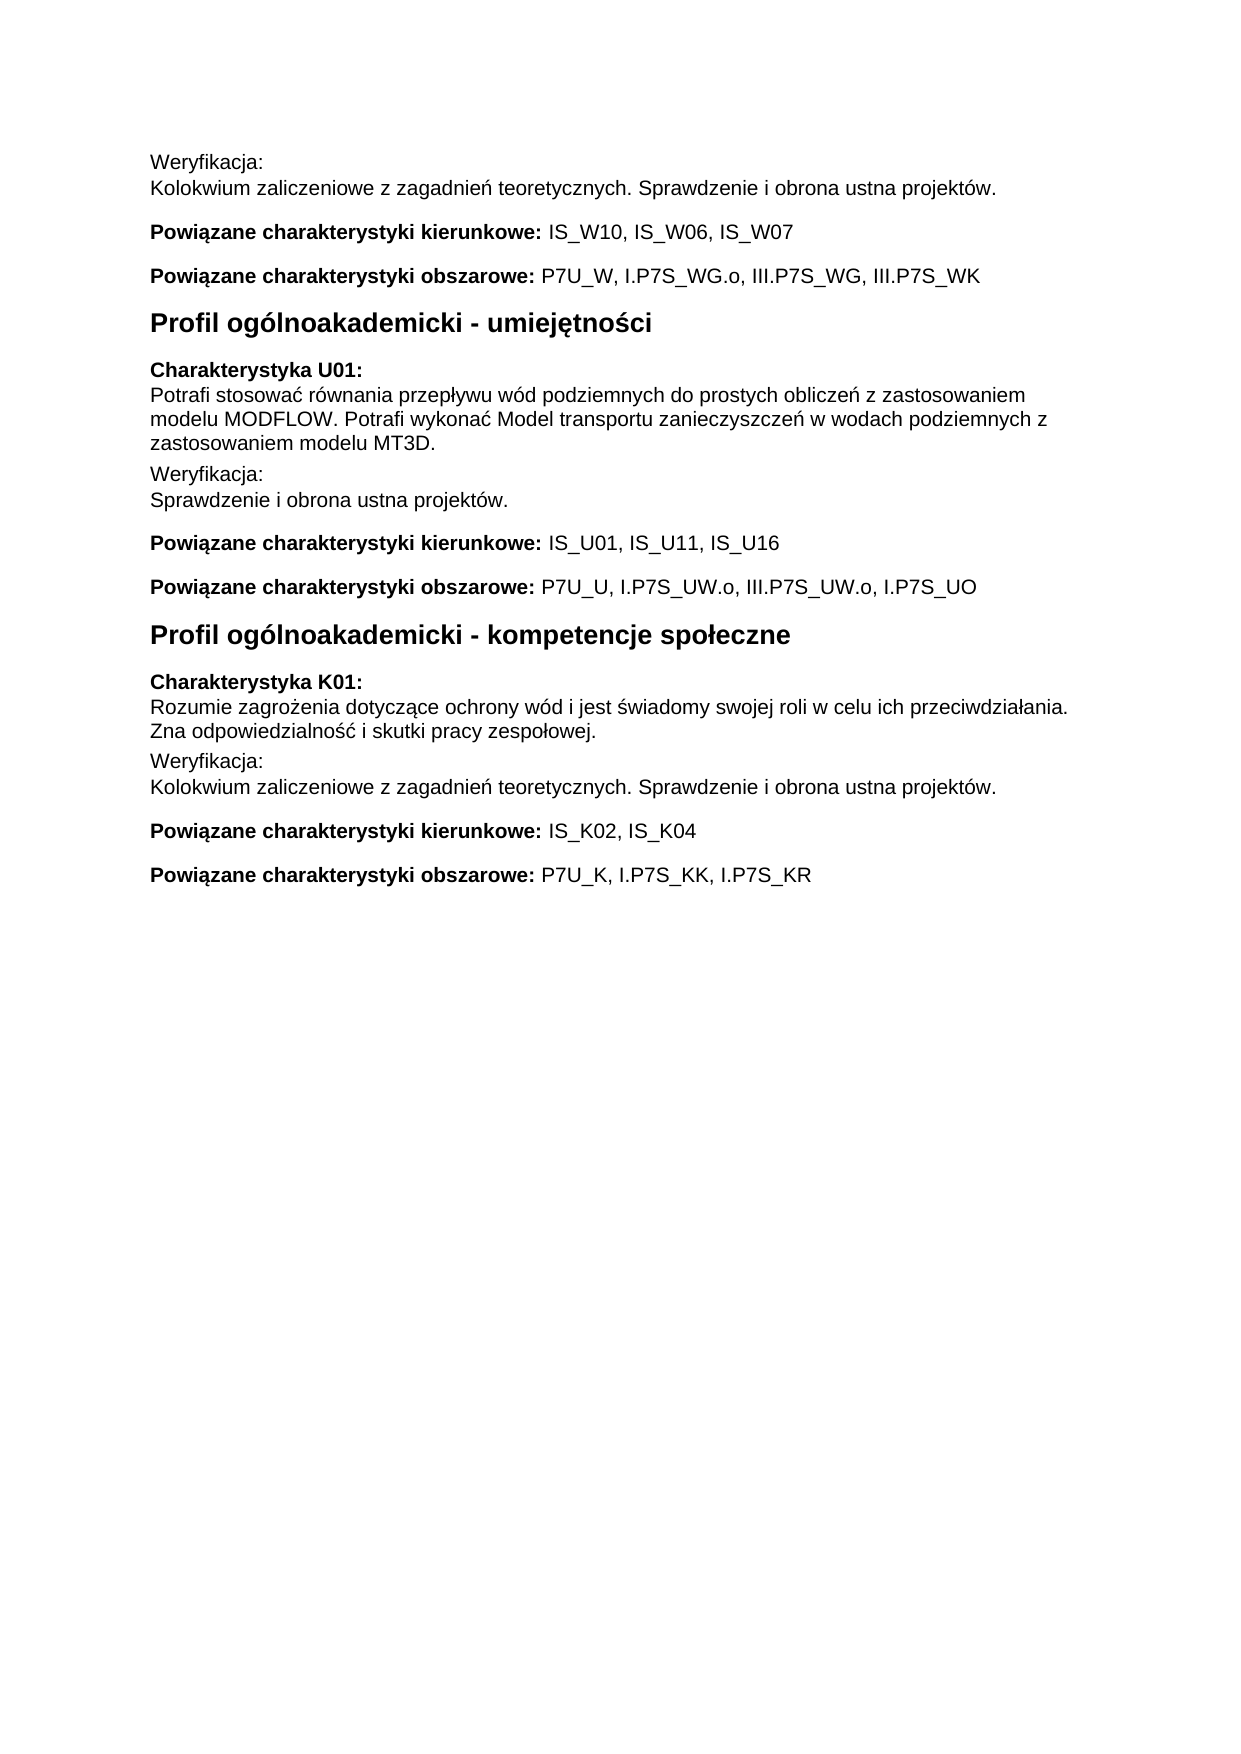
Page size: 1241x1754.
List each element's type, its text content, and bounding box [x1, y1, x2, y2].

text Weryfikacja: [150, 150, 1090, 174]
text Powiązane charakterystyki kierunkowe: IS_U01, IS_U11, IS_U16 [150, 531, 1090, 555]
subtitle Profil ogólnoakademicki - kompetencje społeczne [150, 619, 1090, 650]
text Weryfikacja: [150, 461, 1090, 485]
text Kolokwium zaliczeniowe z zagadnień teoretycznych. Sprawdzenie i obrona ustna projektów. [150, 775, 1090, 799]
text Sprawdzenie i obrona ustna projektów. [150, 487, 1090, 511]
text Charakterystyka U01: [150, 358, 1090, 382]
subtitle Profil ogólnoakademicki - umiejętności [150, 307, 1090, 338]
text Charakterystyka K01: [150, 670, 1090, 694]
text Powiązane charakterystyki obszarowe: P7U_U, I.P7S_UW.o, III.P7S_UW.o, I.P7S_UO [150, 575, 1090, 599]
text Rozumie zagrożenia dotyczące ochrony wód i jest świadomy swojej roli w celu ich przeciwdziałania. Zna odpowiedzialność i skutki pracy zespołowej. [150, 695, 1090, 743]
text Powiązane charakterystyki kierunkowe: IS_K02, IS_K04 [150, 819, 1090, 843]
text Kolokwium zaliczeniowe z zagadnień teoretycznych. Sprawdzenie i obrona ustna projektów. [150, 176, 1090, 200]
text Powiązane charakterystyki obszarowe: P7U_W, I.P7S_WG.o, III.P7S_WG, III.P7S_WK [150, 263, 1090, 287]
text Powiązane charakterystyki obszarowe: P7U_K, I.P7S_KK, I.P7S_KR [150, 862, 1090, 886]
text Powiązane charakterystyki kierunkowe: IS_W10, IS_W06, IS_W07 [150, 220, 1090, 244]
text Weryfikacja: [150, 749, 1090, 773]
text Potrafi stosować równania przepływu wód podziemnych do prostych obliczeń z zastosowaniem modelu MODFLOW. Potrafi wykonać Model transportu zanieczyszczeń w wodach podziemnych z zastosowaniem modelu MT3D. [150, 383, 1090, 455]
